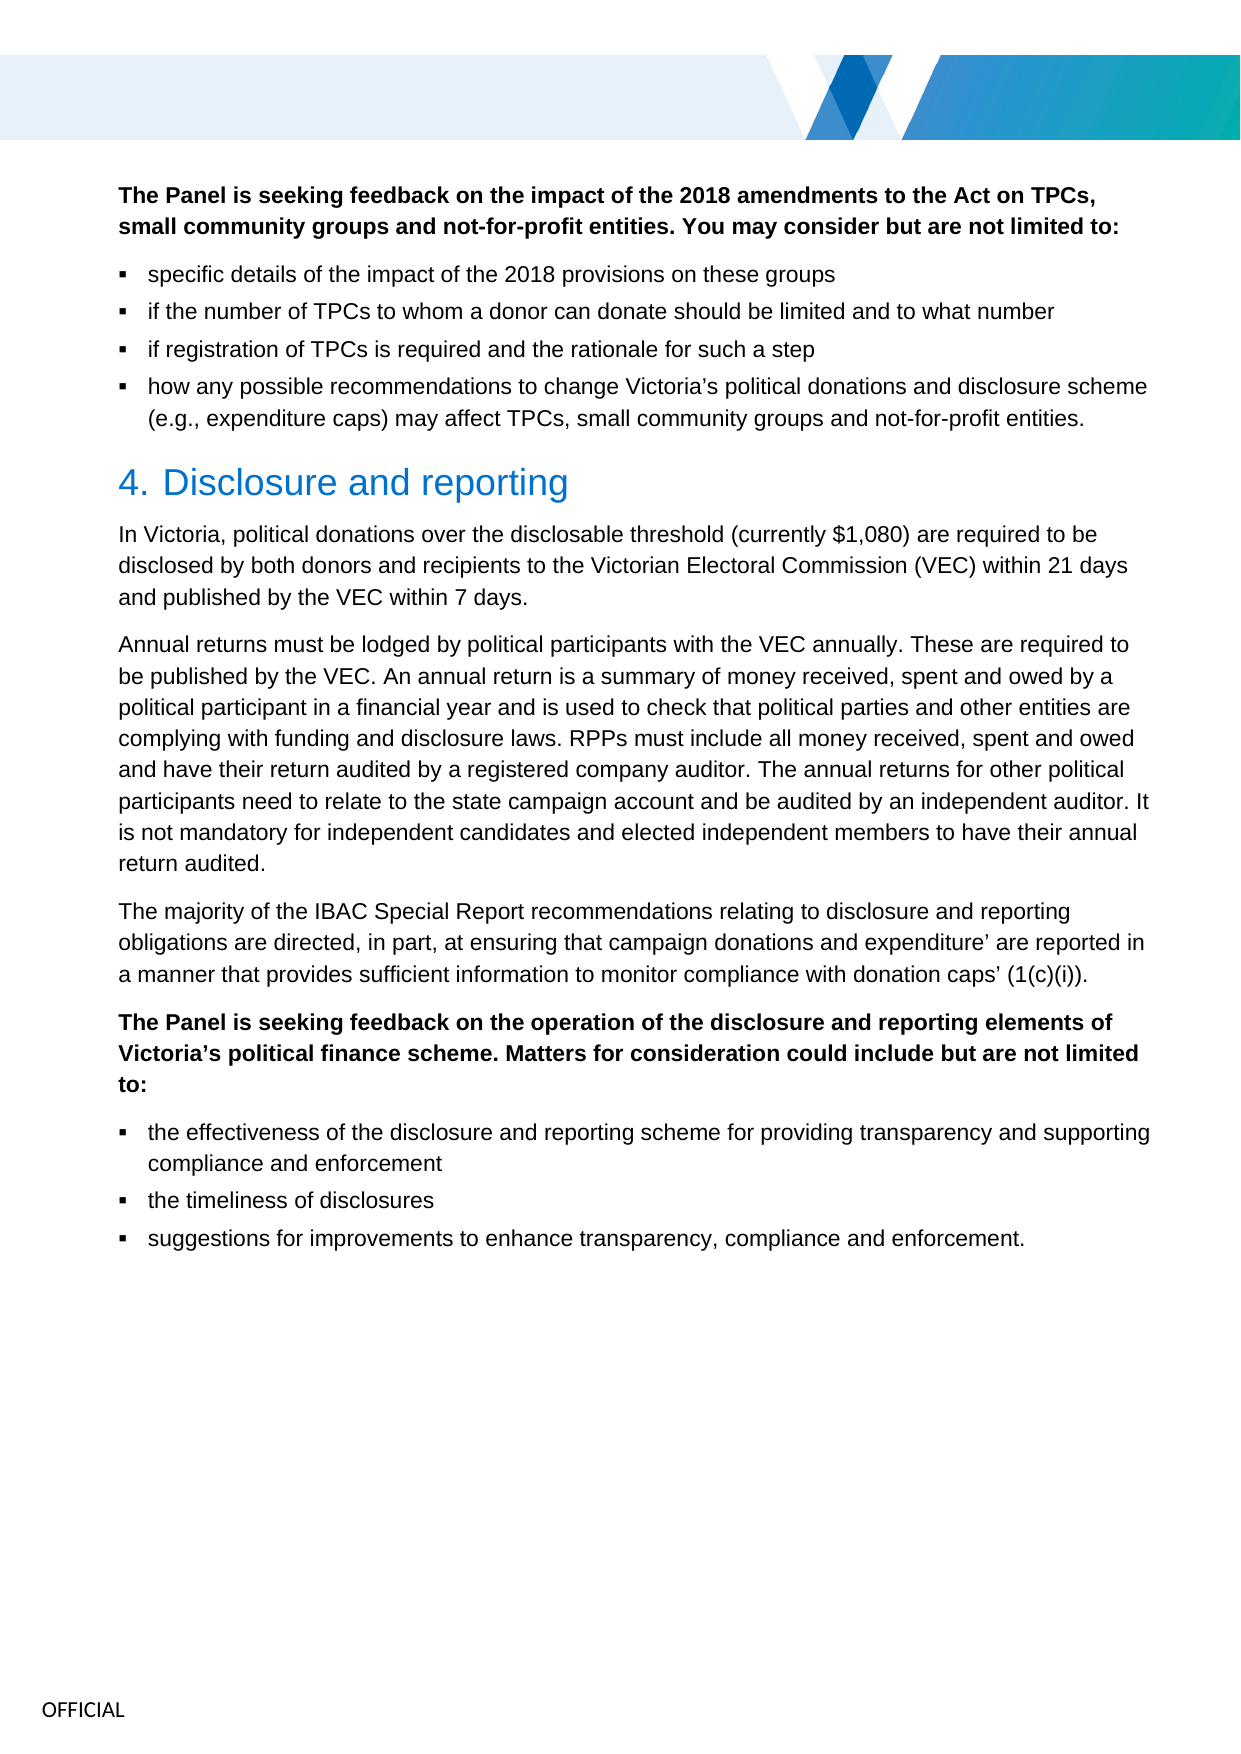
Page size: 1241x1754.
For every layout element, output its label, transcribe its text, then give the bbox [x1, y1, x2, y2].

text the effectiveness of the disclosure and reporting scheme for providing transparency and supporting compliance and enforcement [118, 1114, 1152, 1177]
text The Panel is seeking feedback on the impact of the 2018 amendments to the Act on TPCs, small community groups and not-for-profit entities. You may consider but are not limited to: [118, 177, 1152, 240]
picture [0, 55, 1241, 140]
text how any possible recommendations to change Victoria’s political donations and disclosure scheme (e.g., expenditure caps) may affect TPCs, small community groups and not-for-profit entities. [118, 369, 1152, 431]
text if the number of TPCs to whom a donor can donate should be limited and to what number [118, 294, 1152, 325]
text if registration of TPCs is required and the rationale for such a step [118, 331, 1152, 363]
text In Victoria, political donations over the disclosable threshold (currently $1,080) are required to be disclosed by both donors and recipients to the Victorian Electoral Commission (VEC) within 21 days and published by the VEC within 7 days. [118, 516, 1152, 610]
text The Panel is seeking feedback on the operation of the disclosure and reporting elements of Victoria’s political finance scheme. Matters for consideration could include but are not limited to: [118, 1004, 1152, 1097]
text specific details of the impact of the 2018 provisions on these groups [118, 256, 1152, 288]
text suggestions for improvements to enhance transparency, compliance and enforcement. [118, 1220, 1152, 1252]
text The majority of the IBAC Special Report recommendations relating to disclosure and reporting obligations are directed, in part, at ensuring that campaign donations and expenditure’ are reported in a manner that provides sufficient information to monitor compliance with donation caps’ (1(c)(i)). [118, 893, 1152, 987]
subtitle Disclosure and reporting [118, 461, 1152, 504]
text Annual returns must be lodged by political participants with the VEC annually. These are required to be published by the VEC. An annual return is a summary of money received, spent and owed by a political participant in a financial year and is used to check that political parties and other entities are complying with funding and disclosure laws. RPPs must include all money received, spent and owed and have their return audited by a registered company auditor. The annual returns for other political participants need to relate to the state campaign account and be audited by an independent auditor. It is not mandatory for independent candidates and elected independent members to have their annual return audited. [118, 627, 1152, 877]
text the timeliness of disclosures [118, 1183, 1152, 1214]
